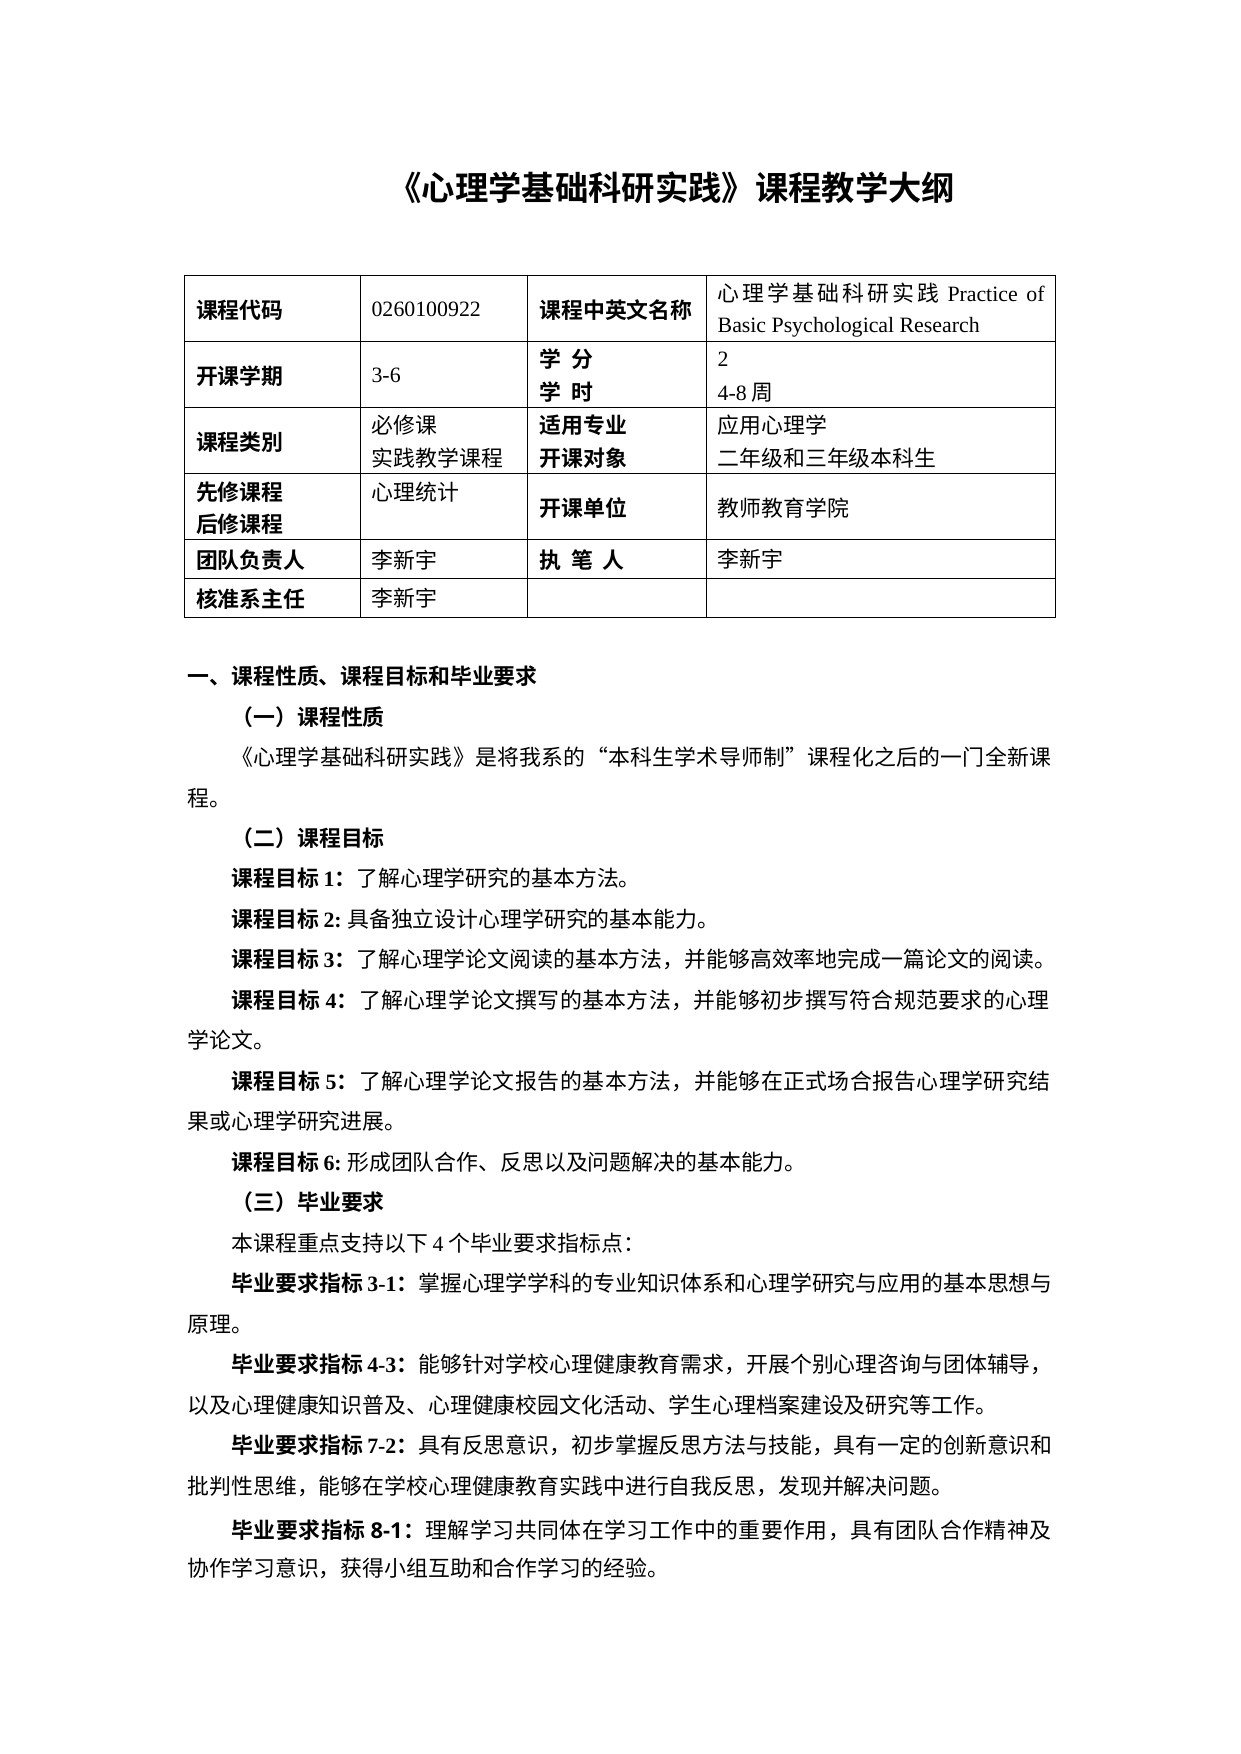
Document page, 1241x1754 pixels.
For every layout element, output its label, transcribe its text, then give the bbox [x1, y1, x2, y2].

text 一、课程性质、课程目标和毕业要求 [187, 659, 1053, 691]
text （一）课程性质 [187, 699, 1053, 732]
text 本课程重点支持以下4个毕业要求指标点： [187, 1225, 1053, 1258]
table_cell 教师教育学院 [707, 474, 1055, 539]
table_cell [707, 579, 1055, 617]
text 毕业要求指标3-1：掌握心理学学科的专业知识体系和心理学研究与应用的基本思想与原理。 [187, 1266, 1053, 1339]
table_cell 必修课 实践教学课程 [361, 408, 527, 473]
text 课程目标2: 具备独立设计心理学研究的基本能力。 [187, 901, 1053, 934]
text 毕业要求指标7-2：具有反思意识，初步掌握反思方法与技能，具有一定的创新意识和批判性思维，能够在学校心理健康教育实践中进行自我反思，发现并解决问题。 [187, 1428, 1053, 1501]
text 课程目标6: 形成团队合作、反思以及问题解决的基本能力。 [187, 1144, 1053, 1177]
text 《心理学基础科研实践》是将我系的“本科生学术导师制”课程化之后的一门全新课程。 [187, 739, 1053, 813]
table_cell 学 分 学 时 [528, 342, 706, 407]
text 课程目标4：了解心理学论文撰写的基本方法，并能够初步撰写符合规范要求的心理学论文。 [187, 982, 1053, 1055]
table_cell 2 4-8周 [707, 342, 1055, 407]
table_cell 课程类別 [185, 408, 360, 473]
text 课程目标5：了解心理学论文报告的基本方法，并能够在正式场合报告心理学研究结果或心理学研究进展。 [187, 1063, 1053, 1136]
table_cell [528, 579, 706, 617]
text （三）毕业要求 [187, 1185, 1053, 1217]
text （二）课程目标 [187, 821, 1053, 853]
table_header 心理学基础科研实践Practice of Basic Psychological Research [707, 276, 1055, 341]
table_cell 应用心理学 二年级和三年级本科生 [707, 408, 1055, 473]
table_header 课程代码 [185, 276, 360, 341]
table_cell 核准系主任 [185, 579, 360, 617]
table_cell 3-6 [361, 342, 527, 407]
text 毕业要求指标4-3：能够针对学校心理健康教育需求，开展个别心理咨询与团体辅导，以及心理健康知识普及、心理健康校园文化活动、学生心理档案建设及研究等工作。 [187, 1347, 1053, 1420]
table_cell 先修课程 后修课程 [185, 474, 360, 539]
table_cell 李新宇 [361, 540, 527, 578]
table_cell 李新宇 [707, 540, 1055, 578]
table_cell 开课单位 [528, 474, 706, 539]
table_cell 适用专业 开课对象 [528, 408, 706, 473]
text 课程目标1：了解心理学研究的基本方法。 [187, 861, 1053, 893]
table_header 0260100922 [361, 276, 527, 341]
table_cell 执 笔 人 [528, 540, 706, 578]
text 课程目标3：了解心理学论文阅读的基本方法，并能够高效率地完成一篇论文的阅读。 [187, 942, 1053, 974]
table_cell 李新宇 [361, 579, 527, 617]
text 毕业要求指标8-1：理解学习共同体在学习工作中的重要作用，具有团队合作精神及协作学习意识，获得小组互助和合作学习的经验。 [187, 1509, 1053, 1584]
table_header 课程中英文名称 [528, 276, 706, 341]
text 《心理学基础科研实践》课程教学大纲 [187, 162, 1053, 210]
table_cell 开课学期 [185, 342, 360, 407]
table_cell 心理统计 [361, 474, 527, 539]
table_cell 团队负责人 [185, 540, 360, 578]
